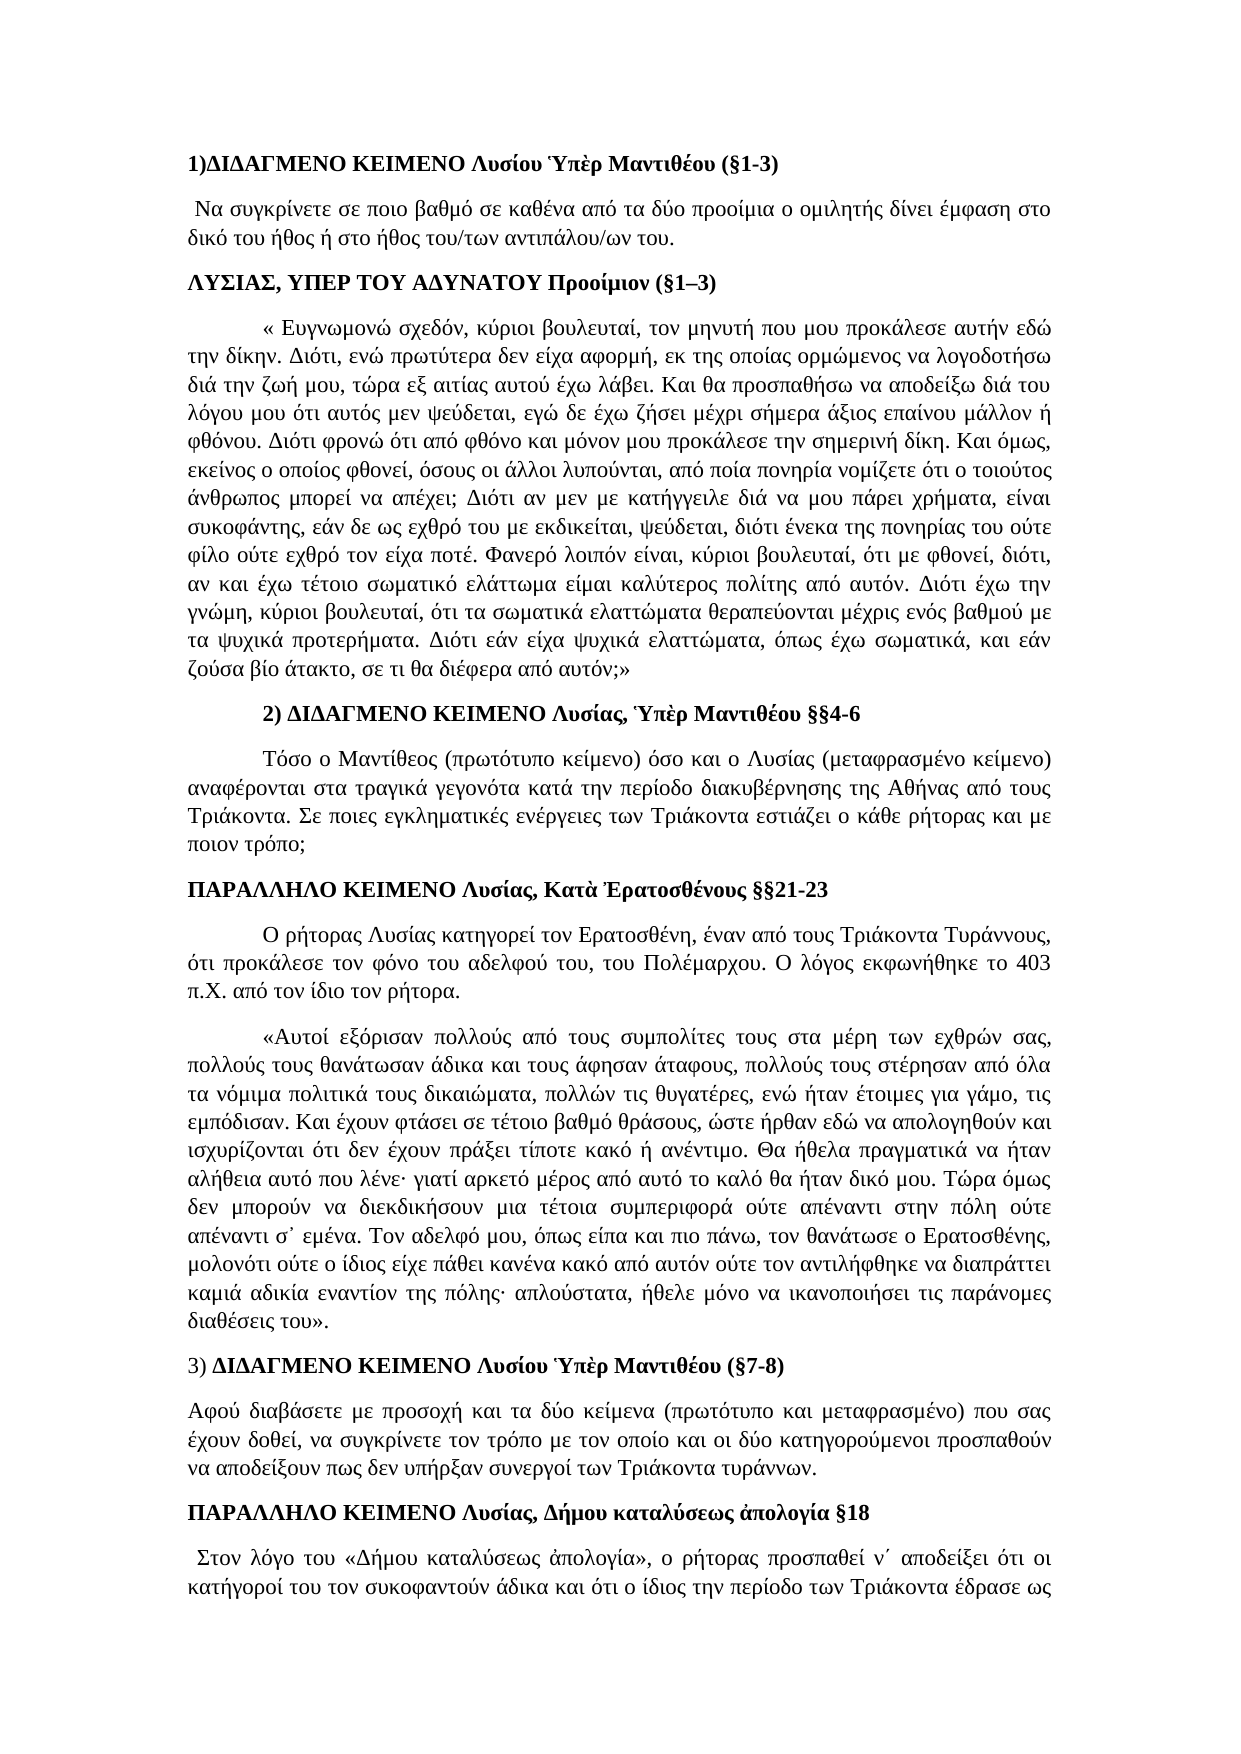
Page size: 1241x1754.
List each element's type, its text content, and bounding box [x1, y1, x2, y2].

text Αφού διαβάσετε με προσοχή και τα δύο κείμενα (πρωτότυπο και μεταφρασμένο) που σας έχουν δοθεί, να συγκρίνετε τον τρόπο με τον οποίο και οι δύο κατηγορούμενοι προσπαθούν να αποδείξουν πως δεν υπήρξαν συνεργοί των Τριάκοντα τυράννων. [187, 1397, 1053, 1481]
text «Αυτοί εξόρισαν πολλούς από τους συμπολίτες τους στα μέρη των εχθρών σας, πολλούς τους θανάτωσαν άδικα και τους άφησαν άταφους, πολλούς τους στέρησαν από όλα τα νόμιμα πολιτικά τους δικαιώματα, πολλών τις θυγατέρες, ενώ ήταν έτοιμες για γάμο, τις εμπόδισαν. Και έχουν φτάσει σε τέτοιο βαθμό θράσους, ώστε ήρθαν εδώ να απολογηθούν και ισχυρίζονται ότι δεν έχουν πράξει τίποτε κακό ή ανέντιμο. Θα ήθελα πραγματικά να ήταν αλήθεια αυτό που λένε· γιατί αρκετό μέρος από αυτό το καλό θα ήταν δικό μου. Τώρα όμως δεν μπορούν να διεκδικήσουν μια τέτοια συμπεριφορά ούτε απέναντι στην πόλη ούτε απέναντι σ᾽ εμένα. Τον αδελφό μου, όπως είπα και πιο πάνω, τον θανάτωσε ο Ερατοσθένης, μολονότι ούτε ο ίδιος είχε πάθει κανένα κακό από αυτόν ούτε τον αντιλήφθηκε να διαπράττει καμιά αδικία εναντίον της πόλης· απλούστατα, ήθελε μόνο να ικανοποιήσει τις παράνομες διαθέσεις του». [187, 1023, 1053, 1333]
text ΛΥΣΙΑΣ, ΥΠΕΡ ΤΟΥ ΑΔΥΝΑΤΟΥ Προοίμιον (§1–3) [187, 269, 1053, 295]
text Ο ρήτορας Λυσίας κατηγορεί τον Ερατοσθένη, έναν από τους Τριάκοντα Τυράννους, ότι προκάλεσε τον φόνο του αδελφού του, του Πολέμαρχου. Ο λόγος εκφωνήθηκε το 403 π.Χ. από τον ίδιο τον ρήτορα. [187, 921, 1053, 1004]
text Τόσο ο Μαντίθεος (πρωτότυπο κείμενο) όσο και ο Λυσίας (μεταφρασμένο κείμενο) αναφέρονται στα τραγικά γεγονότα κατά την περίοδο διακυβέρνησης της Αθήνας από τους Τριάκοντα. Σε ποιες εγκληματικές ενέργειες των Τριάκοντα εστιάζει ο κάθε ρήτορας και με ποιον τρόπο; [187, 745, 1053, 857]
text ΠΑΡΑΛΛΗΛΟ ΚΕΙΜΕΝΟ Λυσίας, Δήμου καταλύσεως ἀπολογία §18 [187, 1499, 1053, 1526]
text ΠΑΡΑΛΛΗΛΟ ΚΕΙΜΕΝΟ Λυσίας, Κατὰ Ἐρατοσθένους §§21-23 [187, 876, 1053, 902]
text 3) ΔΙΔΑΓΜΕΝΟ ΚΕΙΜΕΝΟ Λυσίου Ὑπὲρ Μαντιθέου (§7-8) [187, 1352, 1053, 1378]
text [187, 1544, 1053, 1599]
text 1)ΔΙΔΑΓΜΕΝΟ ΚΕΙΜΕΝΟ Λυσίου Ὑπὲρ Μαντιθέου (§1-3) [187, 150, 1053, 176]
text Να συγκρίνετε σε ποιο βαθμό σε καθένα από τα δύο προοίμια ο ομιλητής δίνει έμφαση στο δικό του ήθος ή στο ήθος του/των αντιπάλου/ων του. [187, 195, 1053, 250]
text 2) ΔΙΔΑΓΜΕΝΟ ΚΕΙΜΕΝΟ Λυσίας, Ὑπὲρ Μαντιθέου §§4-6 [187, 700, 1053, 726]
text « Ευγνωμονώ σχεδόν, κύριοι βουλευταί, τον μηνυτή που μου προκάλεσε αυτήν εδώ την δίκην. Διότι, ενώ πρωτύτερα δεν είχα αφορμή, εκ της οποίας ορμώμενος να λογοδοτήσω διά την ζωή μου, τώρα εξ αιτίας αυτού έχω λάβει. Και θα προσπαθήσω να αποδείξω διά του λόγου μου ότι αυτός μεν ψεύδεται, εγώ δε έχω ζήσει μέχρι σήμερα άξιος επαίνου μάλλον ή φθόνου. Διότι φρονώ ότι από φθόνο και μόνον μου προκάλεσε την σημερινή δίκη. Και όμως, εκείνος ο οποίος φθονεί, όσους οι άλλοι λυπούνται, από ποία πονηρία νομίζετε ότι ο τοιούτος άνθρωπος μπορεί να απέχει; Διότι αν μεν με κατήγγειλε διά να μου πάρει χρήματα, είναι συκοφάντης, εάν δε ως εχθρό του με εκδικείται, ψεύδεται, διότι ένεκα της πονηρίας του ούτε φίλο ούτε εχθρό τον είχα ποτέ. Φανερό λοιπόν είναι, κύριοι βουλευταί, ότι με φθονεί, διότι, αν και έχω τέτοιο σωματικό ελάττωμα είμαι καλύτερος πολίτης από αυτόν. Διότι έχω την γνώμη, κύριοι βουλευταί, ότι τα σωματικά ελαττώματα θεραπεύονται μέχρις ενός βαθμού με τα ψυχικά προτερήματα. Διότι εάν είχα ψυχικά ελαττώματα, όπως έχω σωματικά, και εάν ζούσα βίο άτακτο, σε τι θα διέφερα από αυτόν;» [187, 314, 1053, 681]
